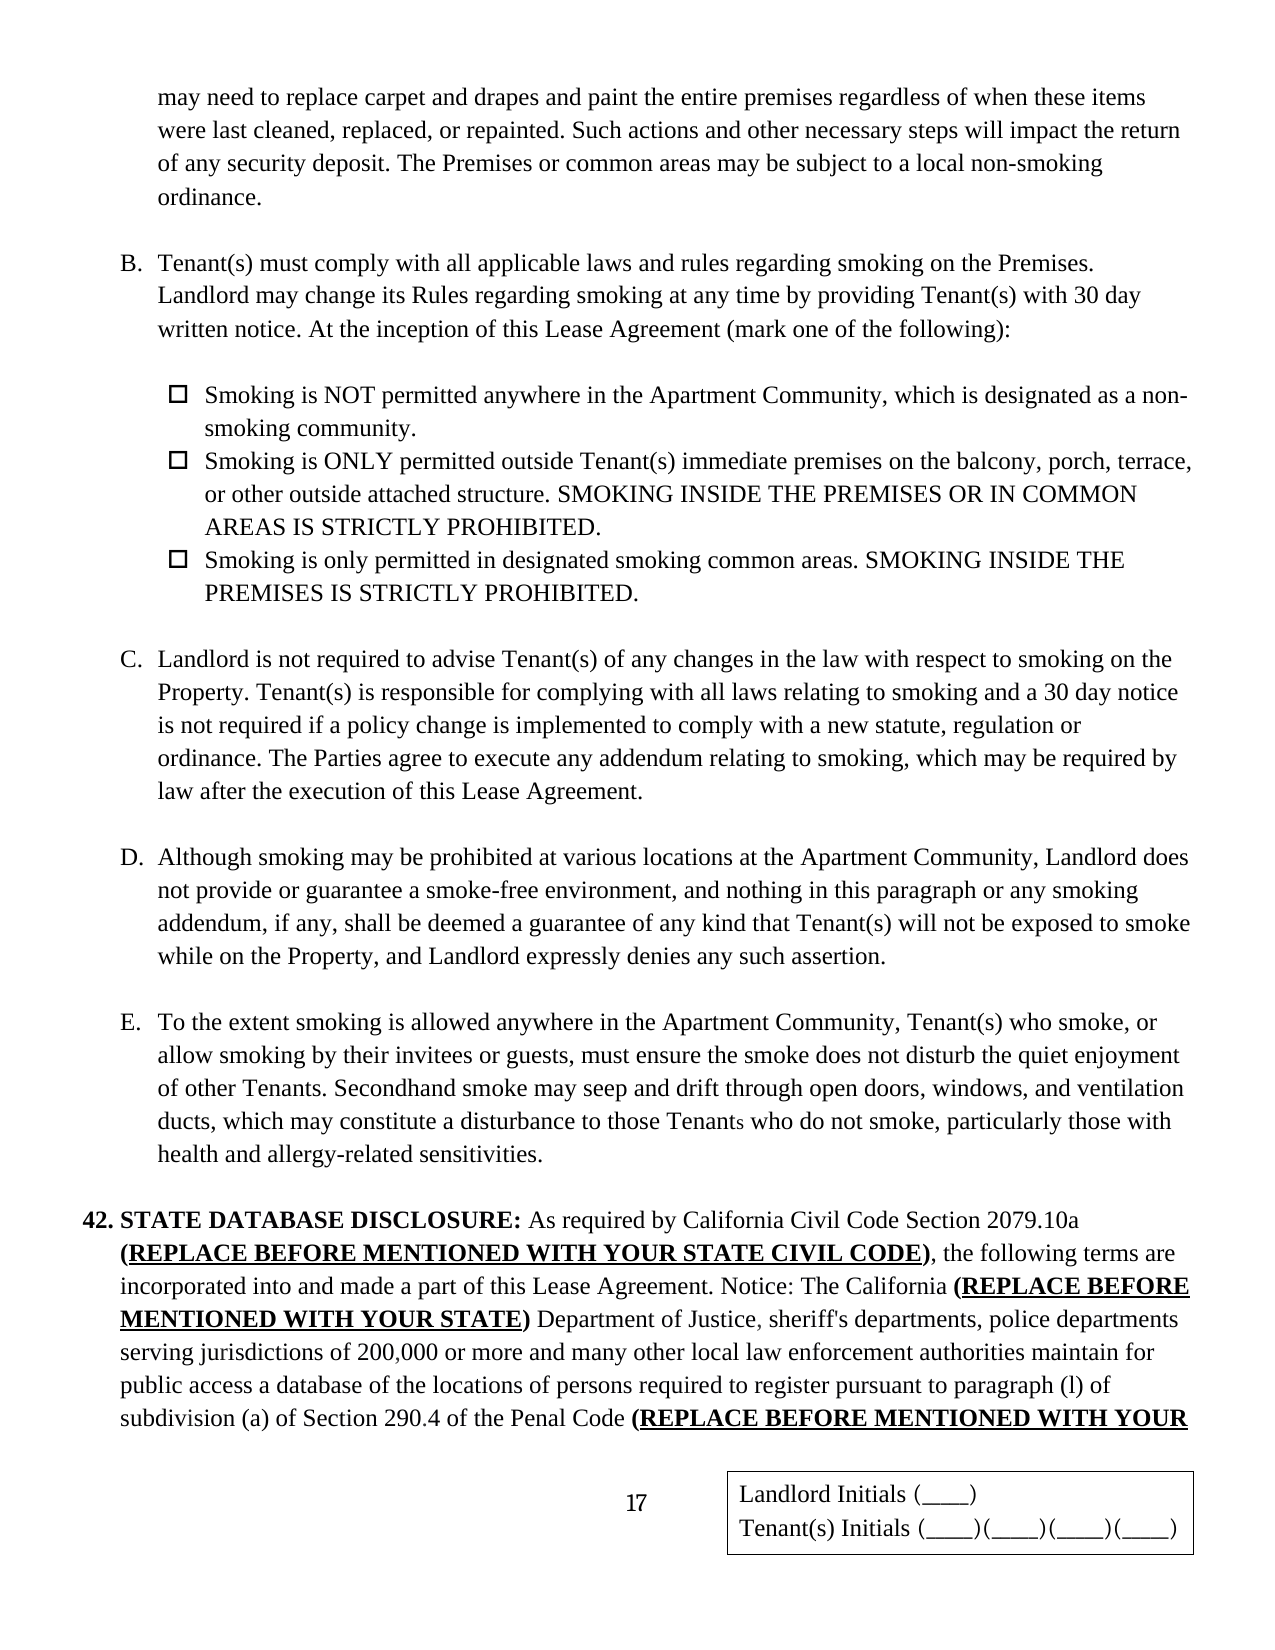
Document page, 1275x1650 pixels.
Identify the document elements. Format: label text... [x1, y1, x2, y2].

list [120, 82, 1192, 210]
list Landlord is not required to advise Tenant(s) of any changes in the law with respect to smoking on the Property. Tenant(s) is responsible for complying with all laws relating to smoking and a 30 day notice is not required if a policy change is implemented to comply with a new statute, regulation or ordinance. The Parties agree to execute any addendum relating to smoking, which may be required by law after the execution of this Lease Agreement. [120, 644, 1192, 805]
list Smoking is only permitted in designated smoking common areas. SMOKING INSIDE THE PREMISES IS STRICTLY PROHIBITED. [167, 545, 1192, 607]
list Smoking is ONLY permitted outside Tenant(s) immediate premises on the balcony, porch, terrace, or other outside attached structure. SMOKING INSIDE THE PREMISES OR IN COMMON AREAS IS STRICTLY PROHIBITED. [167, 446, 1192, 541]
list Smoking is NOT permitted anywhere in the Apartment Community, which is designated as a non-smoking community. [167, 380, 1192, 441]
list To the extent smoking is allowed anywhere in the Apartment Community, Tenant(s) who smoke, or allow smoking by their invitees or guests, must ensure the smoke does not disturb the quiet enjoyment of other Tenants. Secondhand smoke may seep and drift through open doors, windows, and ventilation ducts, which may constitute a disturbance to those Tenants who do not smoke, particularly those with health and allergy-related sensitivities. [120, 1007, 1192, 1168]
list Although smoking may be prohibited at various locations at the Apartment Community, Landlord does not provide or guarantee a smoke-free environment, and nothing in this paragraph or any smoking addendum, if any, shall be deemed a guarantee of any kind that Tenant(s) will not be exposed to smoke while on the Property, and Landlord expressly denies any such assertion. [120, 842, 1192, 970]
list Tenant(s) must comply with all applicable laws and rules regarding smoking on the Premises. Landlord may change its Rules regarding smoking at any time by providing Tenant(s) with 30 day written notice. At the inception of this Lease Agreement (mark one of the following): [120, 248, 1192, 342]
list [82, 1205, 1192, 1432]
